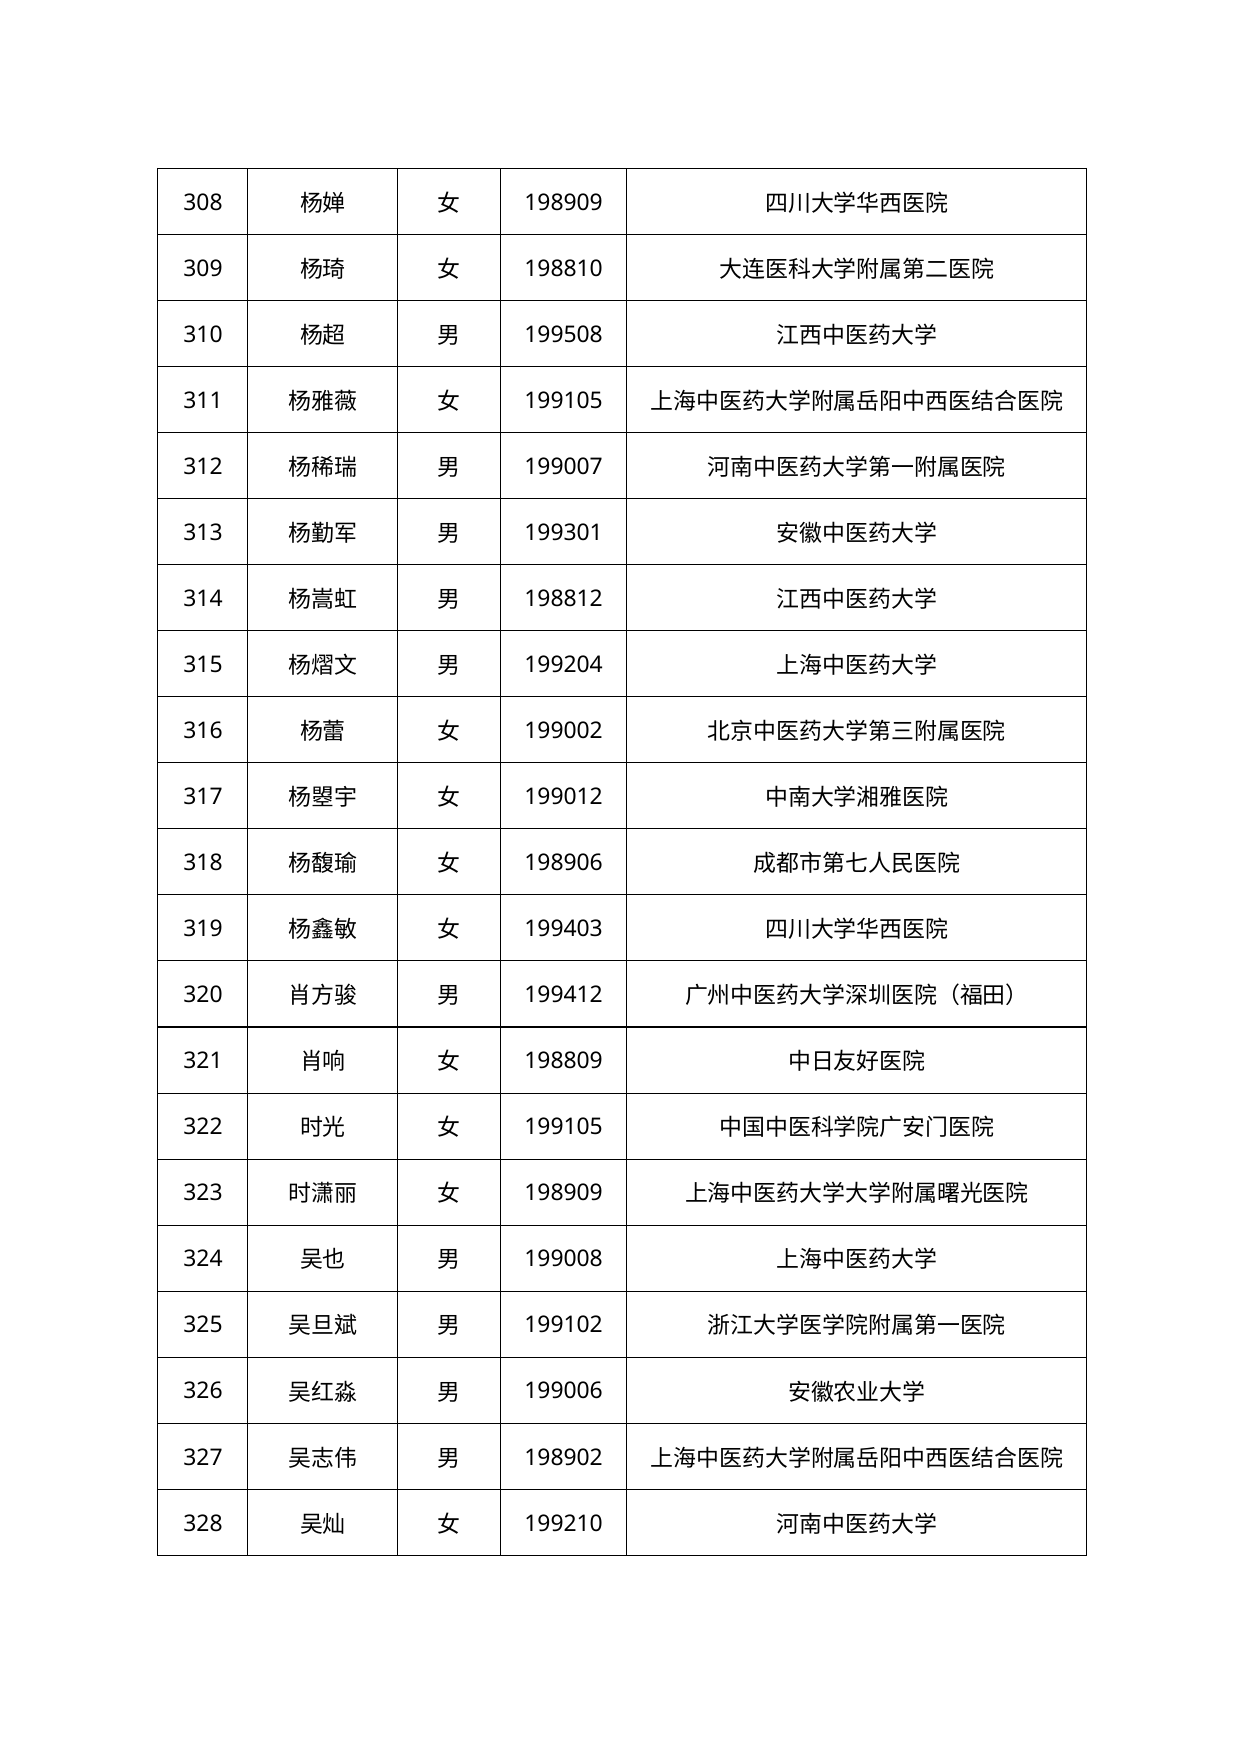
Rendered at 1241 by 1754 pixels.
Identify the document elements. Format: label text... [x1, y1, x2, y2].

table_cell 上海中医药大学附属岳阳中西医结合医院 [627, 367, 1086, 432]
table_cell 327 [158, 1424, 247, 1489]
table_cell 上海中医药大学 [627, 1226, 1086, 1291]
table_cell 312 [158, 433, 247, 498]
table_cell 女 [398, 367, 500, 432]
table_cell 杨稀瑞 [248, 433, 397, 498]
table_cell 315 [158, 631, 247, 696]
table_cell 310 [158, 301, 247, 366]
table_cell 321 [158, 1028, 247, 1092]
table_cell 317 [158, 763, 247, 828]
table_cell 198902 [501, 1424, 626, 1489]
table_cell 肖响 [248, 1028, 397, 1092]
table_cell 大连医科大学附属第二医院 [627, 235, 1086, 300]
table_cell 199006 [501, 1358, 626, 1423]
table_cell 326 [158, 1358, 247, 1423]
table_cell 女 [398, 169, 500, 234]
table_cell 199007 [501, 433, 626, 498]
table_cell 杨曌宇 [248, 763, 397, 828]
table_cell 杨雅薇 [248, 367, 397, 432]
table_cell 杨超 [248, 301, 397, 366]
table_cell 198809 [501, 1028, 626, 1092]
table_cell 女 [398, 1094, 500, 1158]
table_cell 江西中医药大学 [627, 301, 1086, 366]
table_cell 325 [158, 1292, 247, 1357]
table_cell 杨勤军 [248, 499, 397, 564]
table_cell 男 [398, 631, 500, 696]
table_cell 男 [398, 499, 500, 564]
table_cell 323 [158, 1160, 247, 1224]
table_cell 198812 [501, 565, 626, 630]
table_cell 安徽中医药大学 [627, 499, 1086, 564]
table_cell 199105 [501, 367, 626, 432]
table_cell 199102 [501, 1292, 626, 1357]
table_cell 198906 [501, 829, 626, 894]
table_cell 男 [398, 433, 500, 498]
table_cell 四川大学华西医院 [627, 169, 1086, 234]
table_cell 时光 [248, 1094, 397, 1158]
table_cell 324 [158, 1226, 247, 1291]
table_cell 199301 [501, 499, 626, 564]
table_cell 上海中医药大学大学附属曙光医院 [627, 1160, 1086, 1224]
table_cell 中南大学湘雅医院 [627, 763, 1086, 828]
table_cell 中日友好医院 [627, 1028, 1086, 1092]
table_cell 成都市第七人民医院 [627, 829, 1086, 894]
table_cell 男 [398, 1358, 500, 1423]
table_cell 男 [398, 961, 500, 1026]
table_cell 男 [398, 1226, 500, 1291]
table_cell 311 [158, 367, 247, 432]
table_cell 男 [398, 1424, 500, 1489]
table_cell 女 [398, 697, 500, 762]
table_cell 上海中医药大学附属岳阳中西医结合医院 [627, 1424, 1086, 1489]
table_cell 江西中医药大学 [627, 565, 1086, 630]
table_cell 320 [158, 961, 247, 1026]
table_cell 男 [398, 565, 500, 630]
table_cell 河南中医药大学 [627, 1490, 1086, 1555]
table_cell 上海中医药大学 [627, 631, 1086, 696]
table_cell 时潇丽 [248, 1160, 397, 1224]
table_cell 199002 [501, 697, 626, 762]
table_cell 杨琦 [248, 235, 397, 300]
table_cell 318 [158, 829, 247, 894]
table_cell 女 [398, 763, 500, 828]
table_cell 199105 [501, 1094, 626, 1158]
table_cell 199008 [501, 1226, 626, 1291]
table_cell 北京中医药大学第三附属医院 [627, 697, 1086, 762]
table_cell 199204 [501, 631, 626, 696]
table_cell 199210 [501, 1490, 626, 1555]
table_cell 男 [398, 1292, 500, 1357]
table_cell 杨婵 [248, 169, 397, 234]
table_cell 河南中医药大学第一附属医院 [627, 433, 1086, 498]
table_cell 女 [398, 829, 500, 894]
table_cell 308 [158, 169, 247, 234]
table_cell 316 [158, 697, 247, 762]
table_cell 吴也 [248, 1226, 397, 1291]
table_cell 中国中医科学院广安门医院 [627, 1094, 1086, 1158]
table_cell 杨馥瑜 [248, 829, 397, 894]
table_cell 吴灿 [248, 1490, 397, 1555]
table_cell 吴旦斌 [248, 1292, 397, 1357]
table_cell 女 [398, 1028, 500, 1092]
table_cell 198909 [501, 1160, 626, 1224]
table_cell 女 [398, 1490, 500, 1555]
table_cell 男 [398, 301, 500, 366]
table_cell 杨熠文 [248, 631, 397, 696]
table_cell 安徽农业大学 [627, 1358, 1086, 1423]
table_cell 杨嵩虹 [248, 565, 397, 630]
table_cell 广州中医药大学深圳医院（福田） [627, 961, 1086, 1026]
table_cell 吴志伟 [248, 1424, 397, 1489]
table_cell 吴红淼 [248, 1358, 397, 1423]
table_cell 198909 [501, 169, 626, 234]
table_cell 314 [158, 565, 247, 630]
table_cell 女 [398, 895, 500, 960]
table_cell 313 [158, 499, 247, 564]
table_cell 女 [398, 235, 500, 300]
table_cell 309 [158, 235, 247, 300]
table_cell 199403 [501, 895, 626, 960]
table_cell 322 [158, 1094, 247, 1158]
table_cell 浙江大学医学院附属第一医院 [627, 1292, 1086, 1357]
table_cell 198810 [501, 235, 626, 300]
table_cell 杨蕾 [248, 697, 397, 762]
table_cell 199012 [501, 763, 626, 828]
table_cell 四川大学华西医院 [627, 895, 1086, 960]
table_cell 199508 [501, 301, 626, 366]
table_cell 女 [398, 1160, 500, 1224]
table_cell 肖方骏 [248, 961, 397, 1026]
table_cell 杨鑫敏 [248, 895, 397, 960]
table_cell 319 [158, 895, 247, 960]
table_cell 199412 [501, 961, 626, 1026]
table_cell 328 [158, 1490, 247, 1555]
